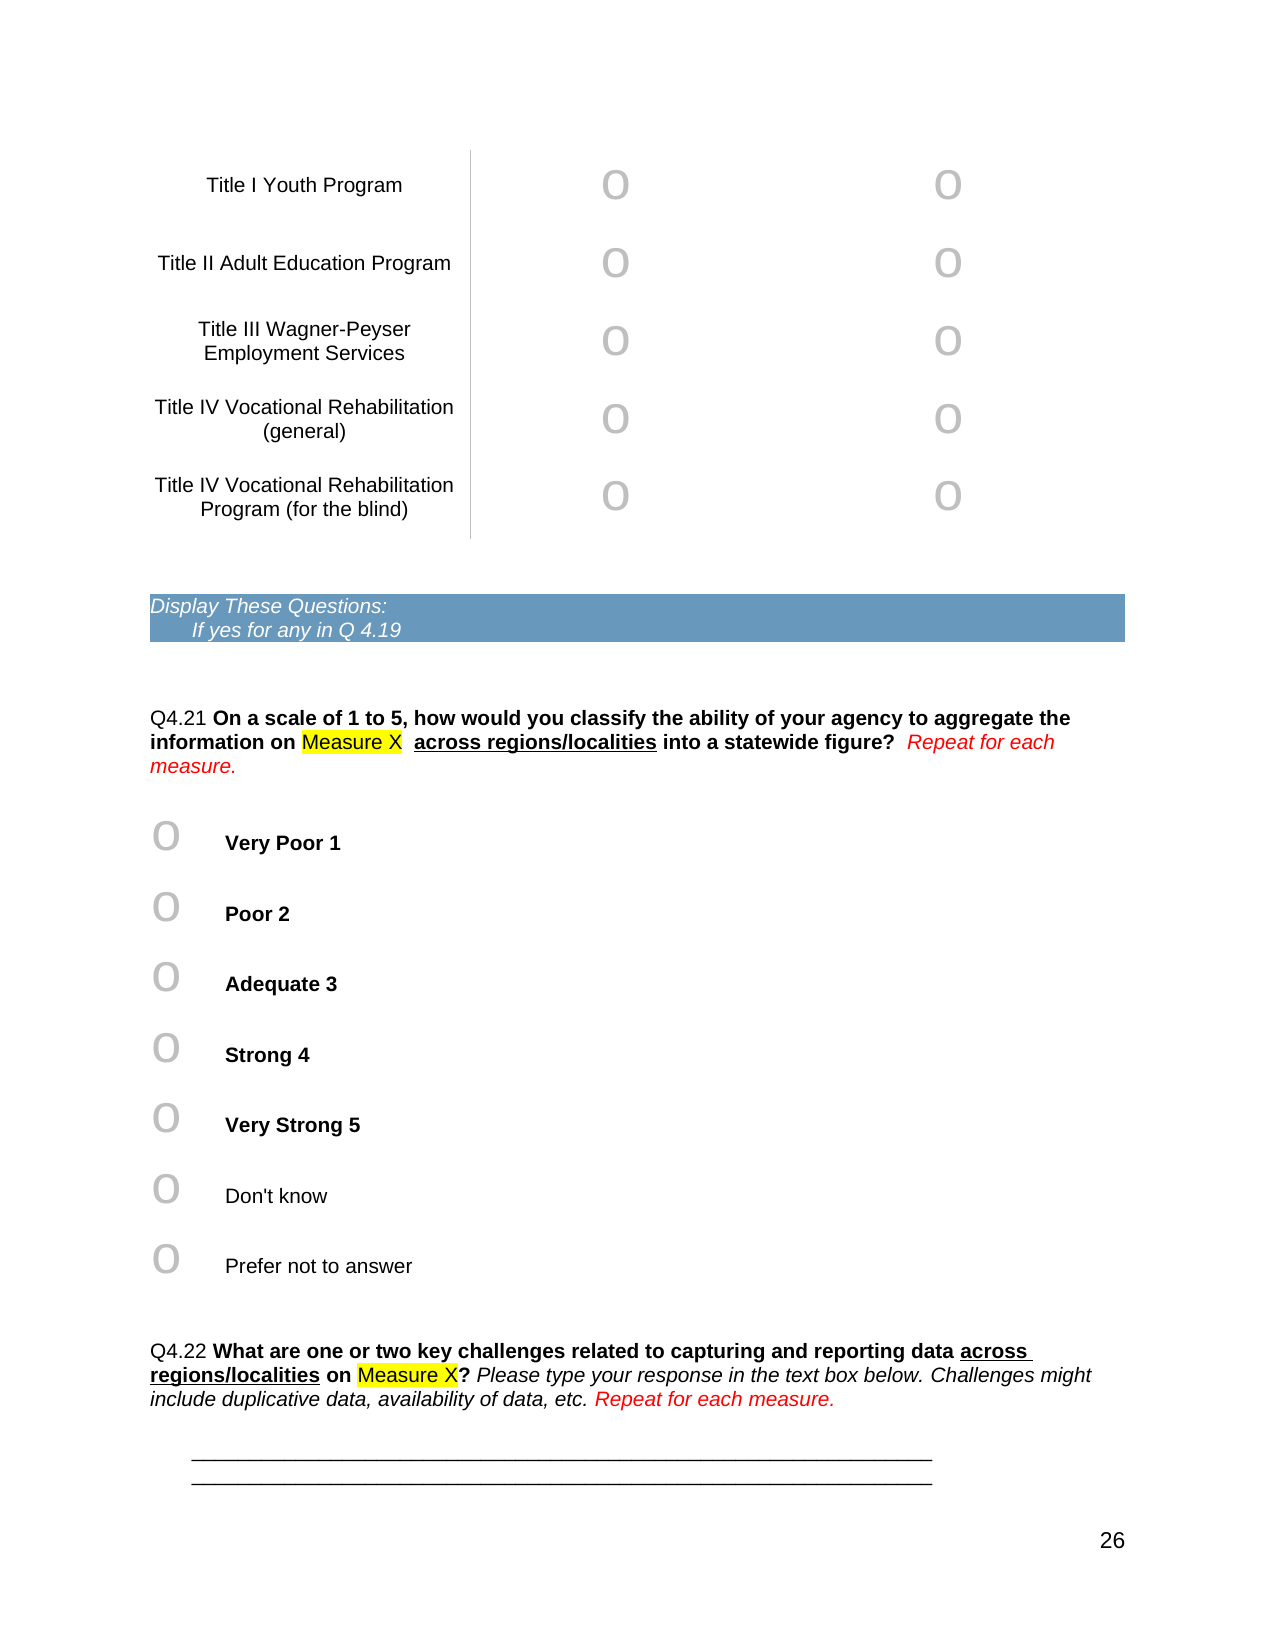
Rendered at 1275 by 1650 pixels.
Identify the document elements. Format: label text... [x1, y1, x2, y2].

list Adequate 3 [150, 946, 1125, 1008]
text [150, 1462, 1125, 1486]
list Prefer not to answer [150, 1228, 1125, 1290]
text If yes for any in Q 4.19 [150, 618, 1125, 642]
table_cell [471, 228, 803, 306]
table_cell [471, 306, 803, 383]
table_cell [803, 461, 1136, 539]
table_cell [471, 150, 803, 228]
list Very Poor 1 [150, 805, 1125, 867]
table_cell Title IV Vocational Rehabilitation Program (for the blind) [138, 461, 470, 539]
text Display These Questions: [150, 594, 1125, 618]
table_cell [803, 306, 1136, 383]
text Q4.22 What are one or two key challenges related to capturing and reporting data across regions/localities on Measure X? Please type your response in the text box below. Challenges might include duplicative data, availability of data, etc. Repeat for each measure. [150, 1339, 1125, 1411]
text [150, 1438, 1125, 1462]
table_header [150, 642, 155, 666]
list Poor 2 [150, 876, 1125, 937]
list Very Strong 5 [150, 1087, 1125, 1149]
table_cell [803, 228, 1136, 306]
table_cell Title II Adult Education Program [138, 228, 470, 306]
list Strong 4 [150, 1017, 1125, 1078]
text Q4.21 On a scale of 1 to 5, how would you classify the ability of your agency to aggregate the information on Measure X across regions/localities into a statewide figure? Repeat for each measure. [150, 706, 1125, 778]
table_cell [471, 461, 803, 539]
table_cell [471, 384, 803, 461]
table_cell [803, 384, 1136, 461]
table_cell [803, 150, 1136, 228]
table_cell Title I Youth Program [138, 150, 470, 228]
list Don't know [150, 1158, 1125, 1219]
table_cell Title III Wagner-Peyser Employment Services [138, 306, 470, 383]
table_cell Title IV Vocational Rehabilitation (general) [138, 384, 470, 461]
